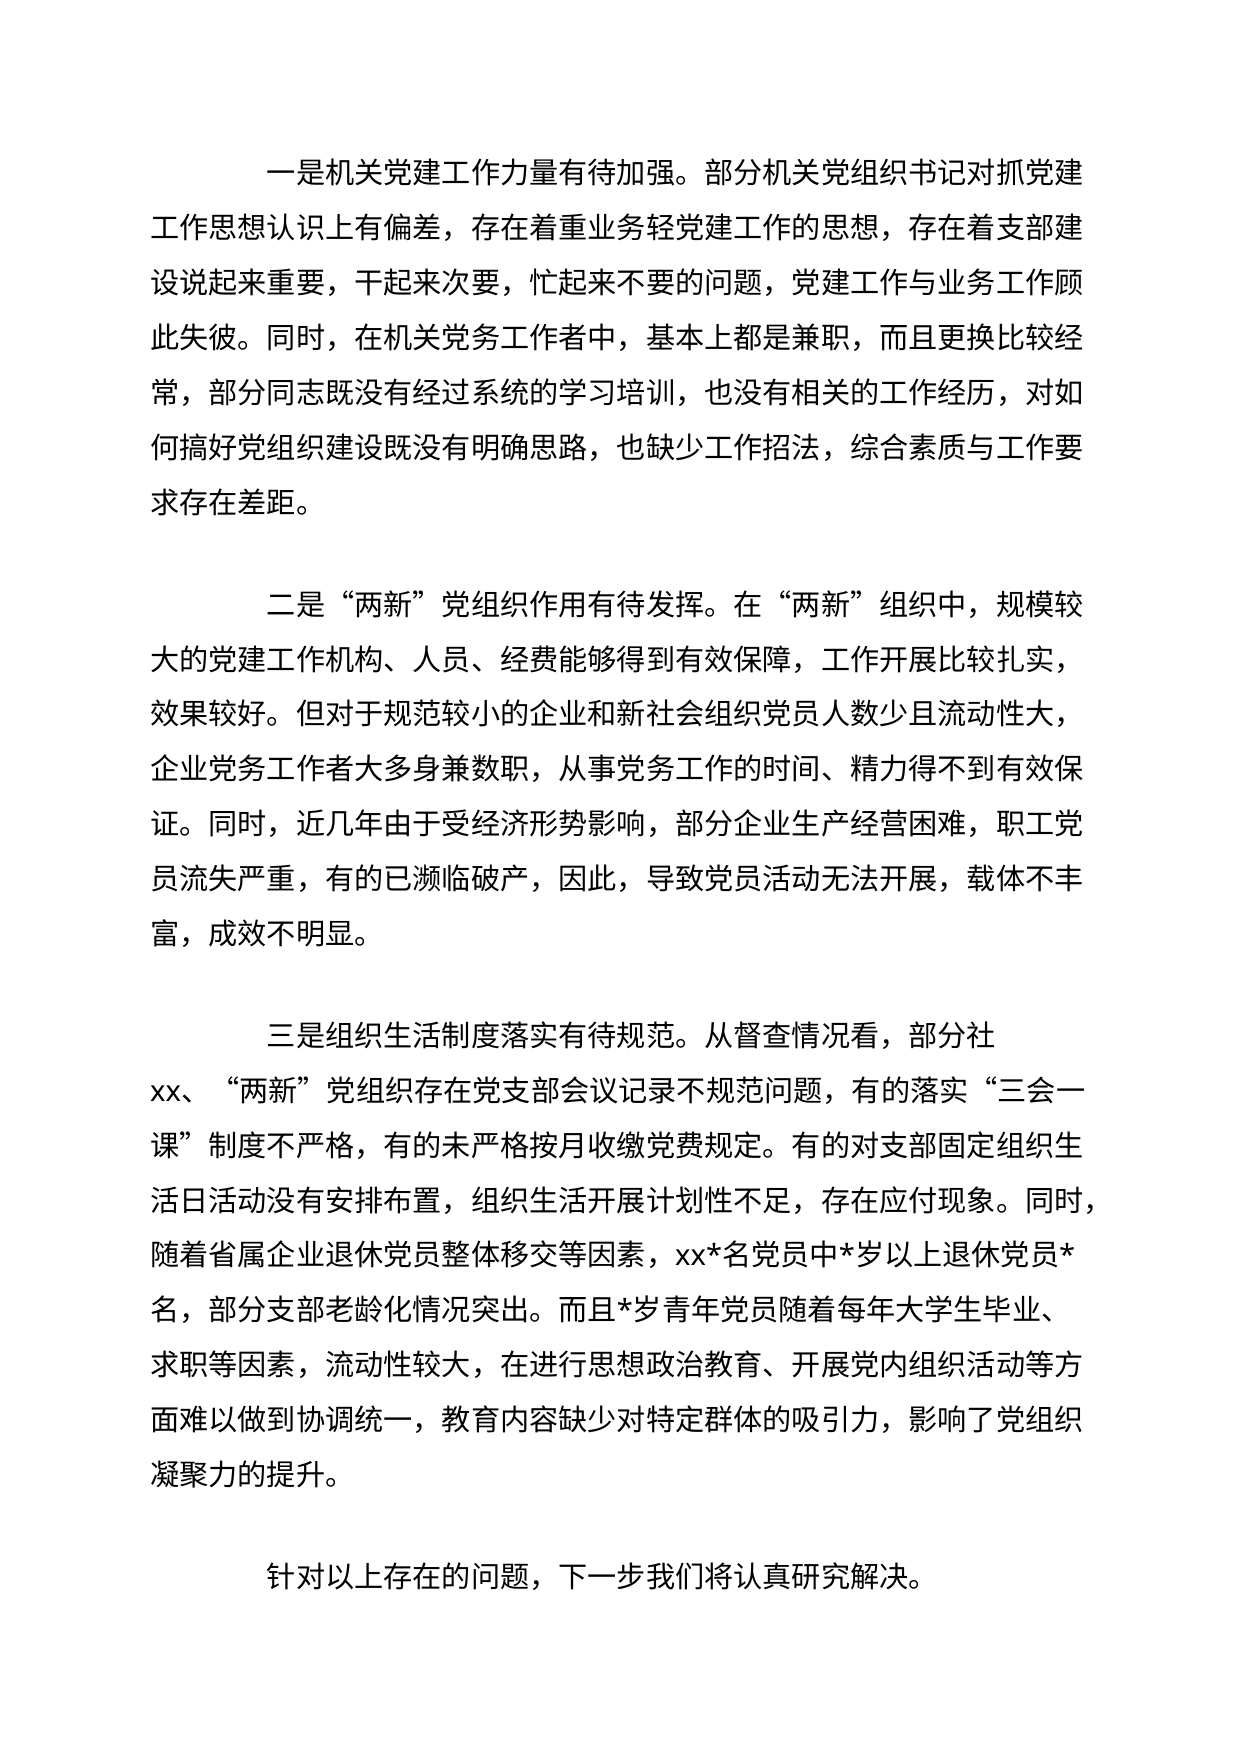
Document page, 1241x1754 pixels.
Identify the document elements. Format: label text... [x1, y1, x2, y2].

text 一是机关党建工作力量有待加强。部分机关党组织书记对抓党建工作思想认识上有偏差，存在着重业务轻党建工作的思想，存在着支部建设说起来重要，干起来次要，忙起来不要的问题，党建工作与业务工作顾此失彼。同时，在机关党务工作者中，基本上都是兼职，而且更换比较经常，部分同志既没有经过系统的学习培训，也没有相关的工作经历，对如何搞好党组织建设既没有明确思路，也缺少工作招法，综合素质与工作要求存在差距。 [150, 150, 1090, 522]
text 二是“两新”党组织作用有待发挥。在“两新”组织中，规模较大的党建工作机构、人员、经费能够得到有效保障，工作开展比较扎实，效果较好。但对于规范较小的企业和新社会组织党员人数少且流动性大，企业党务工作者大多身兼数职，从事党务工作的时间、精力得不到有效保证。同时，近几年由于受经济形势影响，部分企业生产经营困难，职工党员流失严重，有的已濒临破产，因此，导致党员活动无法开展，载体不丰富，成效不明显。 [150, 581, 1090, 953]
text 针对以上存在的问题，下一步我们将认真研究解决。 [150, 1553, 1090, 1596]
text 三是组织生活制度落实有待规范。从督查情况看，部分社xx、“两新”党组织存在党支部会议记录不规范问题，有的落实“三会一课”制度不严格，有的未严格按月收缴党费规定。有的对支部固定组织生活日活动没有安排布置，组织生活开展计划性不足，存在应付现象。同时，随着省属企业退休党员整体移交等因素，xx*名党员中*岁以上退休党员*名，部分支部老龄化情况突出。而且*岁青年党员随着每年大学生毕业、求职等因素，流动性较大，在进行思想政治教育、开展党内组织活动等方面难以做到协调统一，教育内容缺少对特定群体的吸引力，影响了党组织凝聚力的提升。 [150, 1012, 1090, 1494]
